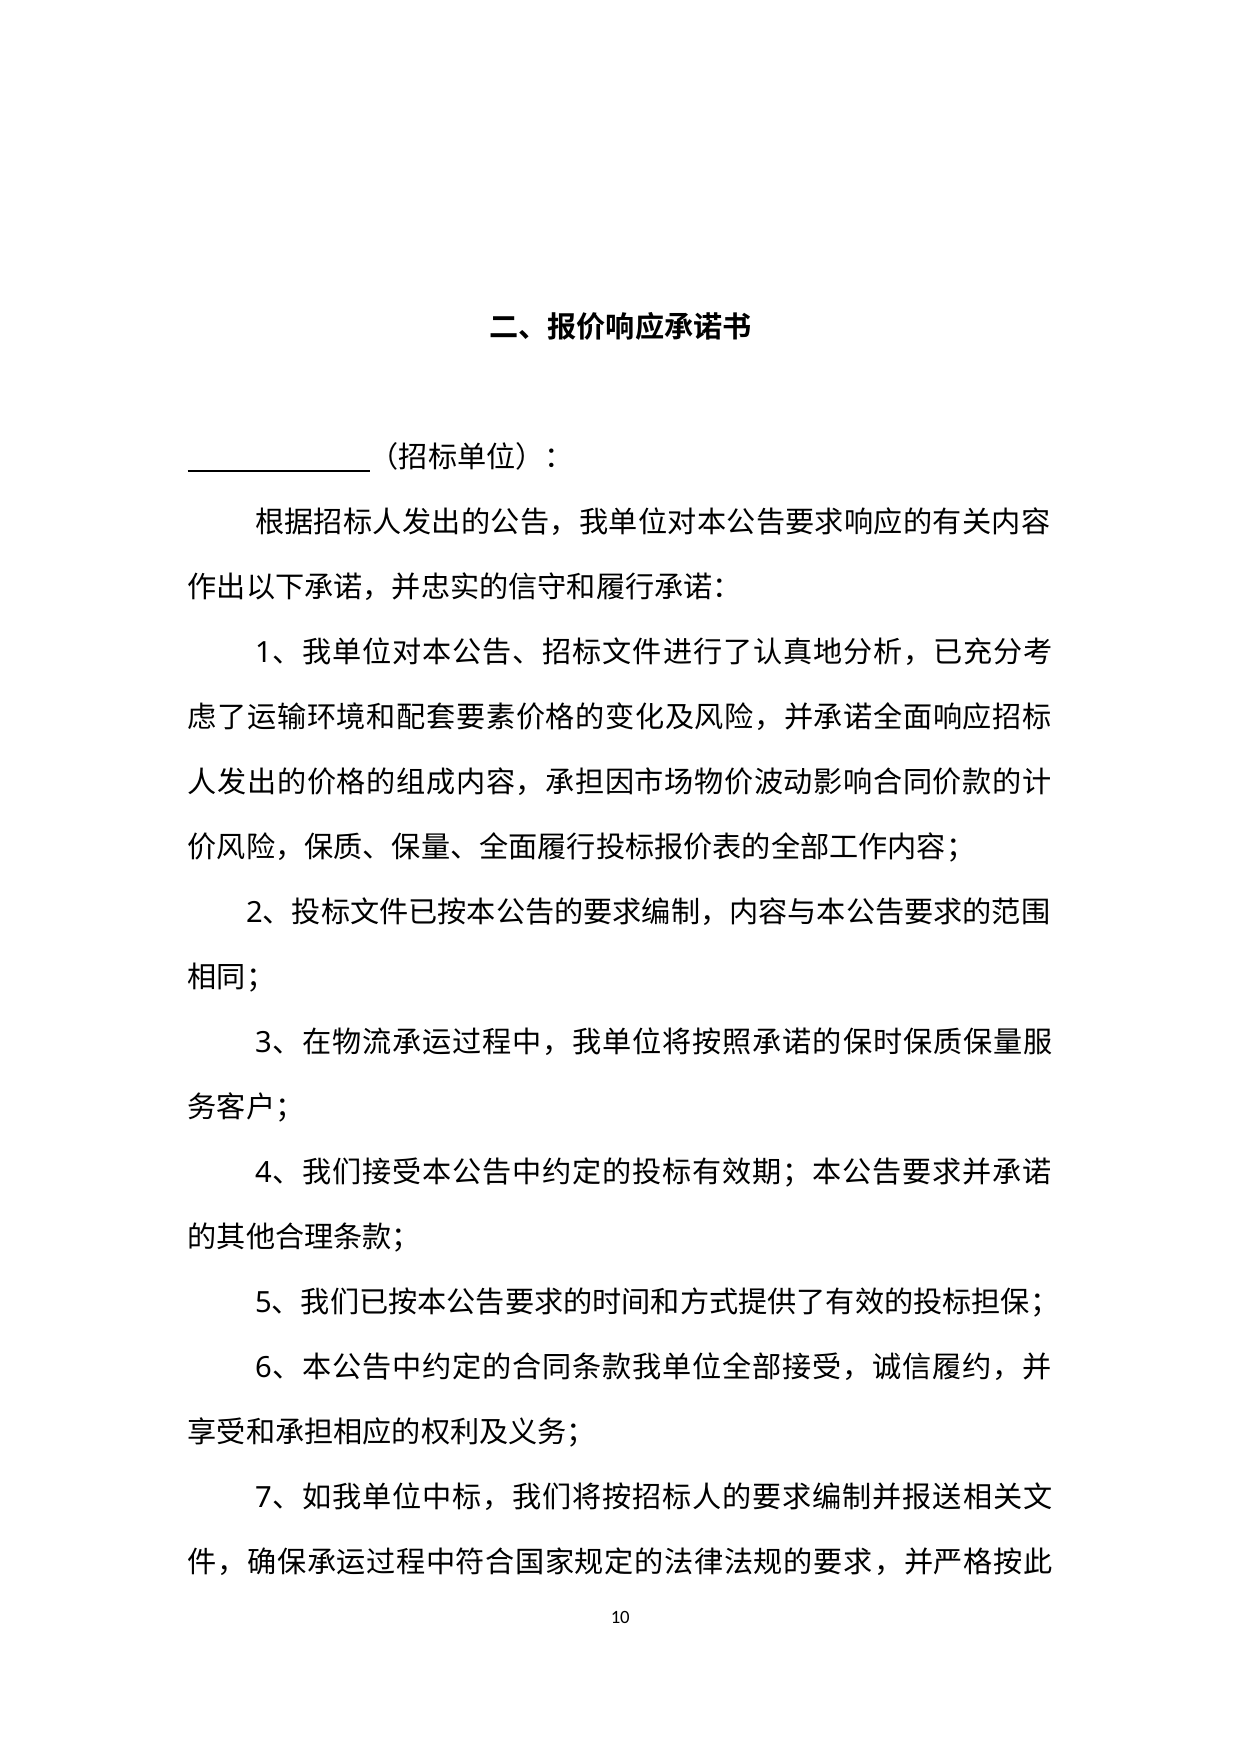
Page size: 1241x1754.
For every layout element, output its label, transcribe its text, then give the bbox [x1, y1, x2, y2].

text 1、我单位对本公告、招标文件进行了认真地分析，已充分考虑了运输环境和配套要素价格的变化及风险，并承诺全面响应招标人发出的价格的组成内容，承担因市场物价波动影响合同价款的计价风险，保质、保量、全面履行投标报价表的全部工作内容； [187, 617, 1053, 877]
text 3、在物流承运过程中，我单位将按照承诺的保时保质保量服务客户； [187, 1007, 1053, 1137]
text 5、我们已按本公告要求的时间和方式提供了有效的投标担保； [187, 1267, 1053, 1332]
text （招标单位）： [187, 422, 1053, 487]
text 4、我们接受本公告中约定的投标有效期；本公告要求并承诺的其他合理条款； [187, 1137, 1053, 1267]
text 6、本公告中约定的合同条款我单位全部接受，诚信履约，并享受和承担相应的权利及义务； [187, 1332, 1053, 1462]
text 根据招标人发出的公告，我单位对本公告要求响应的有关内容作出以下承诺，并忠实的信守和履行承诺： [187, 487, 1053, 617]
text 2、投标文件已按本公告的要求编制，内容与本公告要求的范围相同； [187, 877, 1053, 1007]
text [187, 1462, 1053, 1592]
text 二、报价响应承诺书 [187, 292, 1053, 357]
